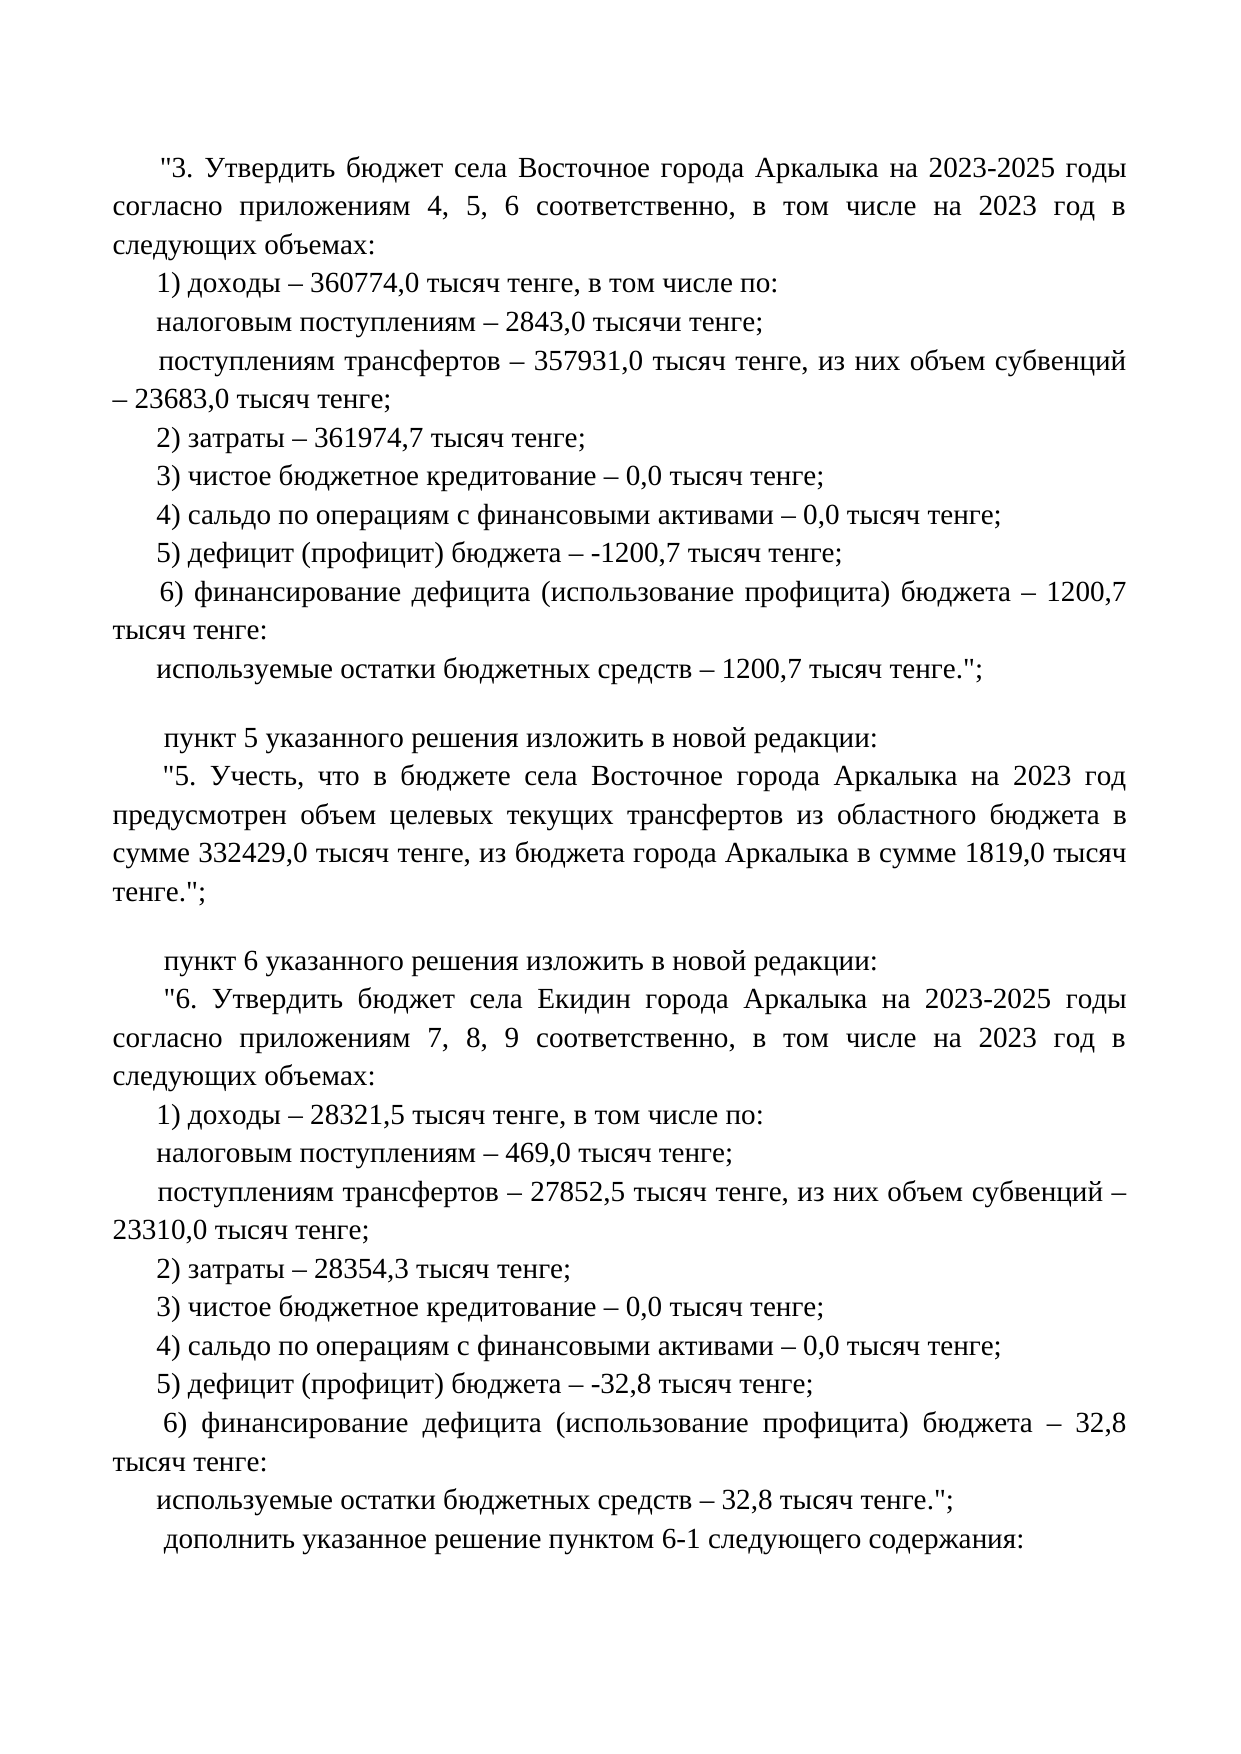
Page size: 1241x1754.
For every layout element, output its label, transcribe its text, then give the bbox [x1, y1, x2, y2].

text 1) доходы – 28321,5 тысяч тенге, в том числе по: [112, 1097, 1128, 1130]
text 5) дефицит (профицит) бюджета – -1200,7 тысяч тенге; [112, 535, 1128, 569]
text "5. Учесть, что в бюджете села Восточное города Аркалыка на 2023 год предусмотрен объем целевых текущих трансфертов из областного бюджета в сумме 332429,0 тысяч тенге, из бюджета города Аркалыка в сумме 1819,0 тысяч тенге."; [112, 758, 1128, 907]
text налоговым поступлениям – 469,0 тысяч тенге; [112, 1135, 1128, 1169]
text 3) чистое бюджетное кредитование – 0,0 тысяч тенге; [112, 1289, 1128, 1323]
text налоговым поступлениям – 2843,0 тысячи тенге; [112, 304, 1128, 338]
text поступлениям трансфертов – 27852,5 тысяч тенге, из них объем субвенций – 23310,0 тысяч тенге; [112, 1174, 1128, 1246]
text используемые остатки бюджетных средств – 1200,7 тысяч тенге."; [112, 651, 1128, 684]
text "3. Утвердить бюджет села Восточное города Аркалыка на 2023-2025 годы согласно приложениям 4, 5, 6 соответственно, в том числе на 2023 год в следующих объемах: [112, 150, 1128, 261]
text 1) доходы – 360774,0 тысяч тенге, в том числе по: [112, 266, 1128, 299]
text 2) затраты – 361974,7 тысяч тенге; [112, 420, 1128, 453]
text пункт 6 указанного решения изложить в новой редакции: [112, 943, 1128, 976]
text дополнить указанное решение пунктом 6-1 следующего содержания: [112, 1521, 1128, 1554]
text 6) финансирование дефицита (использование профицита) бюджета – 32,8 тысяч тенге: [112, 1405, 1128, 1477]
text "6. Утвердить бюджет села Екидин города Аркалыка на 2023-2025 годы согласно приложениям 7, 8, 9 соответственно, в том числе на 2023 год в следующих объемах: [112, 981, 1128, 1092]
text 4) сальдо по операциям с финансовыми активами – 0,0 тысяч тенге; [112, 497, 1128, 530]
text 4) сальдо по операциям с финансовыми активами – 0,0 тысяч тенге; [112, 1328, 1128, 1362]
text 5) дефицит (профицит) бюджета – -32,8 тысяч тенге; [112, 1367, 1128, 1400]
text пункт 5 указанного решения изложить в новой редакции: [112, 720, 1128, 753]
text поступлениям трансфертов – 357931,0 тысяч тенге, из них объем субвенций – 23683,0 тысяч тенге; [112, 343, 1128, 415]
text 2) затраты – 28354,3 тысяч тенге; [112, 1251, 1128, 1284]
text 6) финансирование дефицита (использование профицита) бюджета – 1200,7 тысяч тенге: [112, 574, 1128, 646]
text используемые остатки бюджетных средств – 32,8 тысяч тенге."; [112, 1482, 1128, 1516]
text 3) чистое бюджетное кредитование – 0,0 тысяч тенге; [112, 458, 1128, 492]
